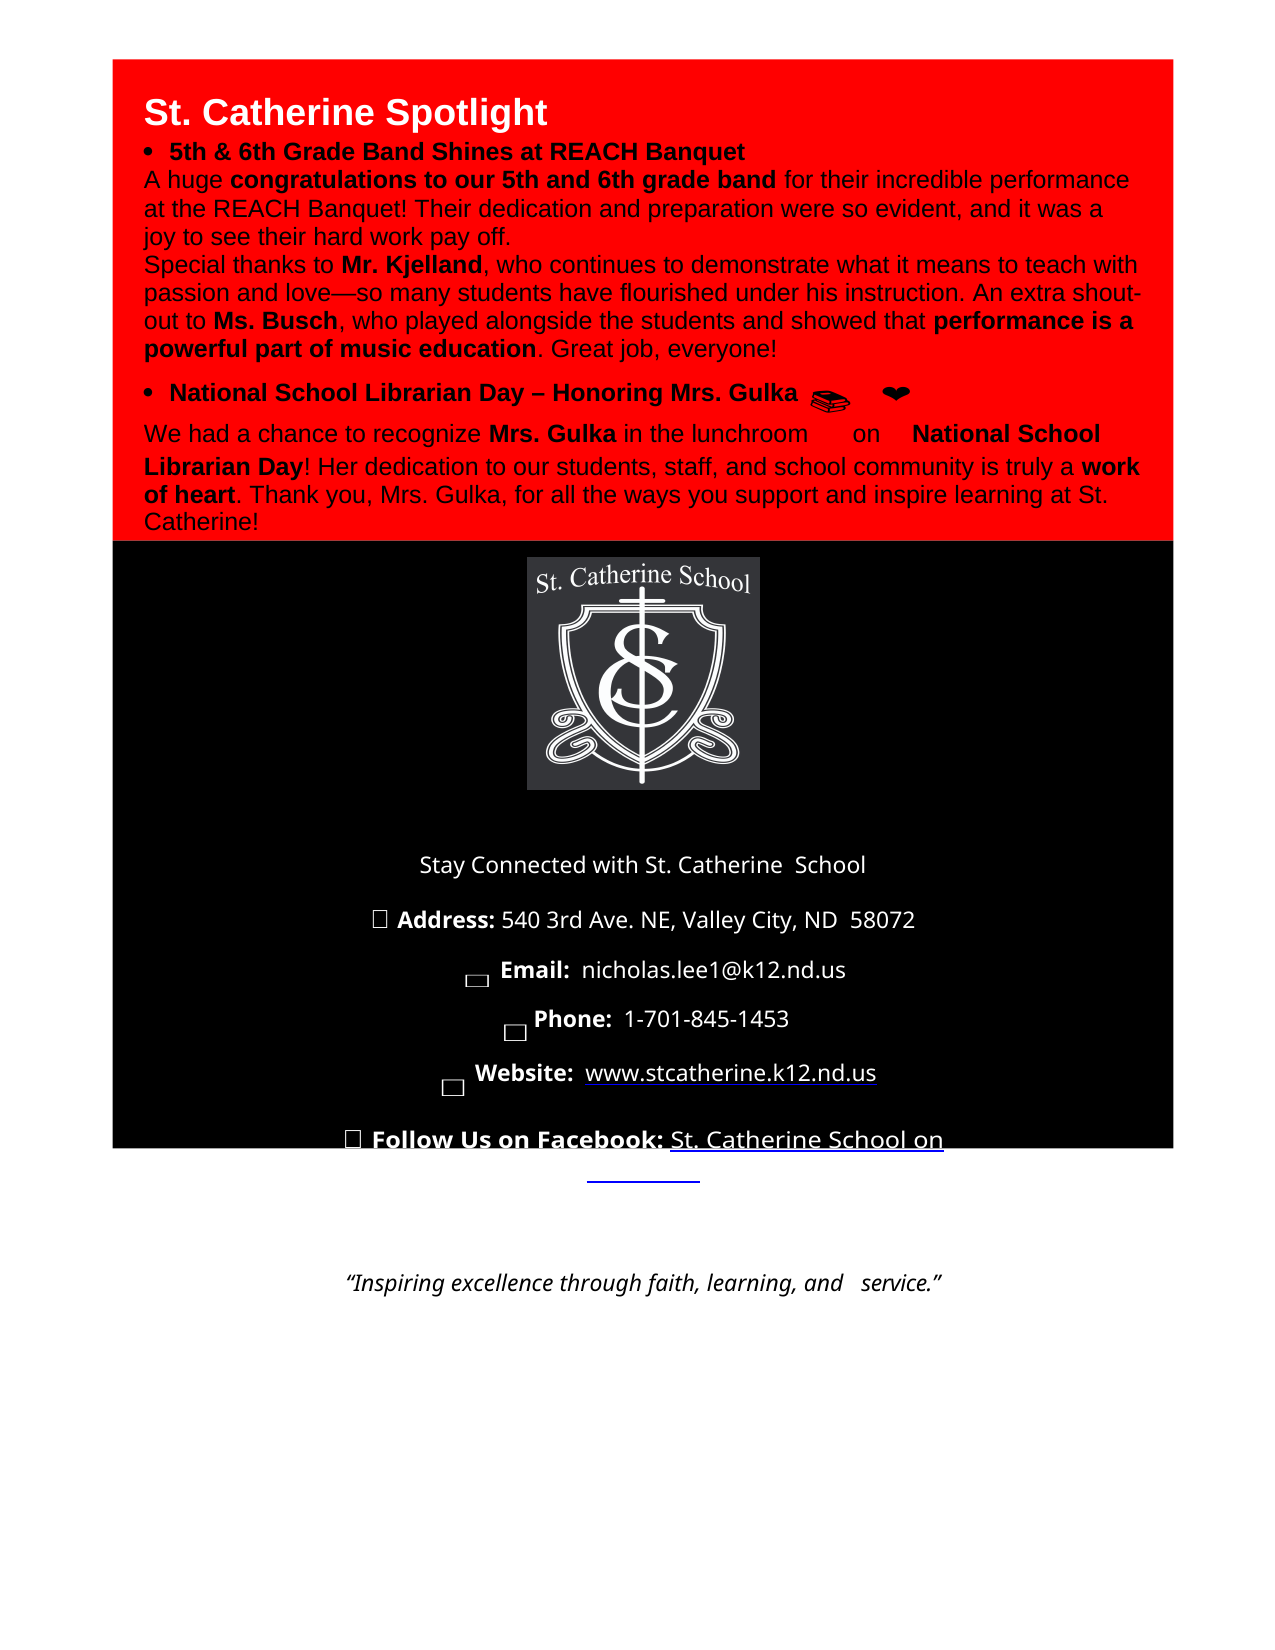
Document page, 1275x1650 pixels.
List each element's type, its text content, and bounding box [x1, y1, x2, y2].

text 📞 [124, 1031, 906, 1044]
text Catherine! [144, 509, 1185, 536]
text Website: www.stcatherine.k12.nd.us [475, 1069, 1185, 1085]
text 🌐 [438, 1085, 1185, 1099]
text 📍 Address: 540 3rd Ave. NE, Valley City, ND 58072 [300, 904, 986, 935]
text Stay Connected with St. Catherine School [300, 849, 986, 880]
text Special thanks to Mr. Kjelland, who continues to demonstrate what it means to teach with passion and love—so many students have flourished under his instruction. An extra shout- out to Ms. Busch, who played alongside the students and showed that performance is a powerful part of music education. Great job, everyone! [144, 251, 1161, 363]
text Librarian Day! Her dedication to our students, staff, and school community is truly a work of heart. Thank you, Mrs. Gulka, for all the ways you support and inspire learning at St. [144, 452, 1161, 509]
text We had a chance to recognize Mrs. Gulka in the lunchroom📚on❤National School [144, 403, 1185, 452]
text Email: nicholas.lee1@k12.nd.us [500, 959, 1185, 983]
text A huge congratulations to our 5th and 6th grade band for their incredible performance at the REACH Banquet! Their dedication and preparation were so evident, and it was a joy to see their hard work pay off. [144, 166, 1134, 251]
subtitle 5th & 6th Grade Band Shines at REACH Banquet [144, 136, 1185, 166]
text 📘 Follow Us on Facebook: St. Catherine School on Facebook [300, 1124, 986, 1186]
text Phone: 1-701-845-1453 [300, 1014, 1022, 1031]
subtitle St. Catherine Spotlight [144, 90, 1185, 133]
picture [527, 557, 760, 790]
text “Inspiring excellence through faith, learning, and service.” [300, 1267, 986, 1298]
